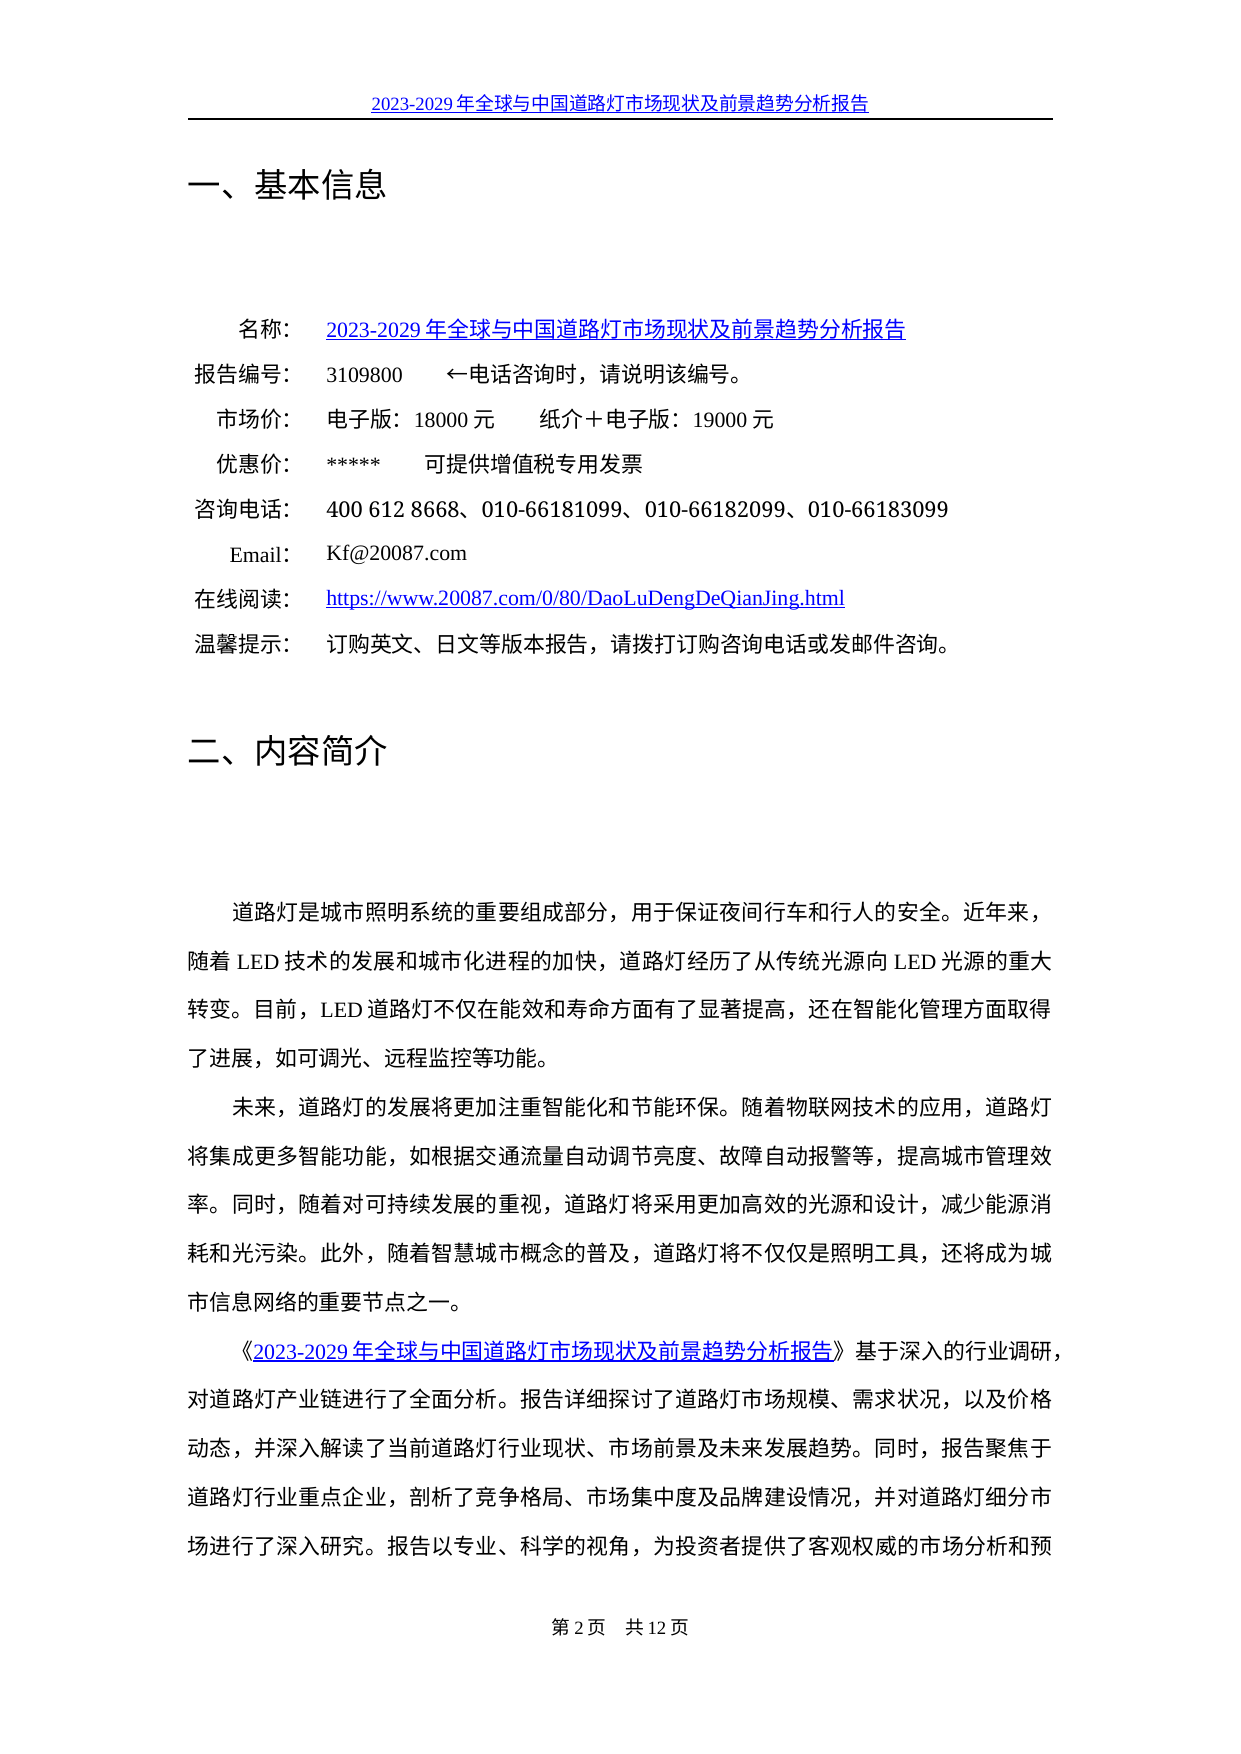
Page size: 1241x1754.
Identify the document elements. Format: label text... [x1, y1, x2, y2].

table_cell 电子版：18000 元 纸介＋电子版：19000 元 [315, 402, 1073, 447]
table_cell 报告编号： [167, 357, 315, 402]
table_cell 温馨提示： [167, 627, 315, 672]
table_cell Kf@20087.com [315, 537, 1073, 582]
table_cell 在线阅读： [167, 582, 315, 627]
table_cell 咨询电话： [167, 492, 315, 537]
table_cell 订购英文、日文等版本报告，请拨打订购咨询电话或发邮件咨询。 [315, 627, 1073, 672]
table_cell [315, 582, 1073, 627]
table_cell 市场价： [167, 402, 315, 447]
table_cell Email： [167, 537, 315, 582]
title 二、内容简介 [187, 717, 1053, 782]
table_cell ***** 可提供增值税专用发票 [315, 447, 1073, 492]
title 一、基本信息 [187, 150, 1053, 215]
table_header 2023-2029年全球与中国道路灯市场现状及前景趋势分析报告 [315, 312, 1073, 357]
table_cell 优惠价： [167, 447, 315, 492]
table_cell 400 612 8668、010-66181099、010-66182099、010-66183099 [315, 492, 1073, 537]
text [187, 894, 1053, 1561]
table_cell 3109800 ←电话咨询时，请说明该编号。 [315, 357, 1073, 402]
table_header 名称： [167, 312, 315, 357]
